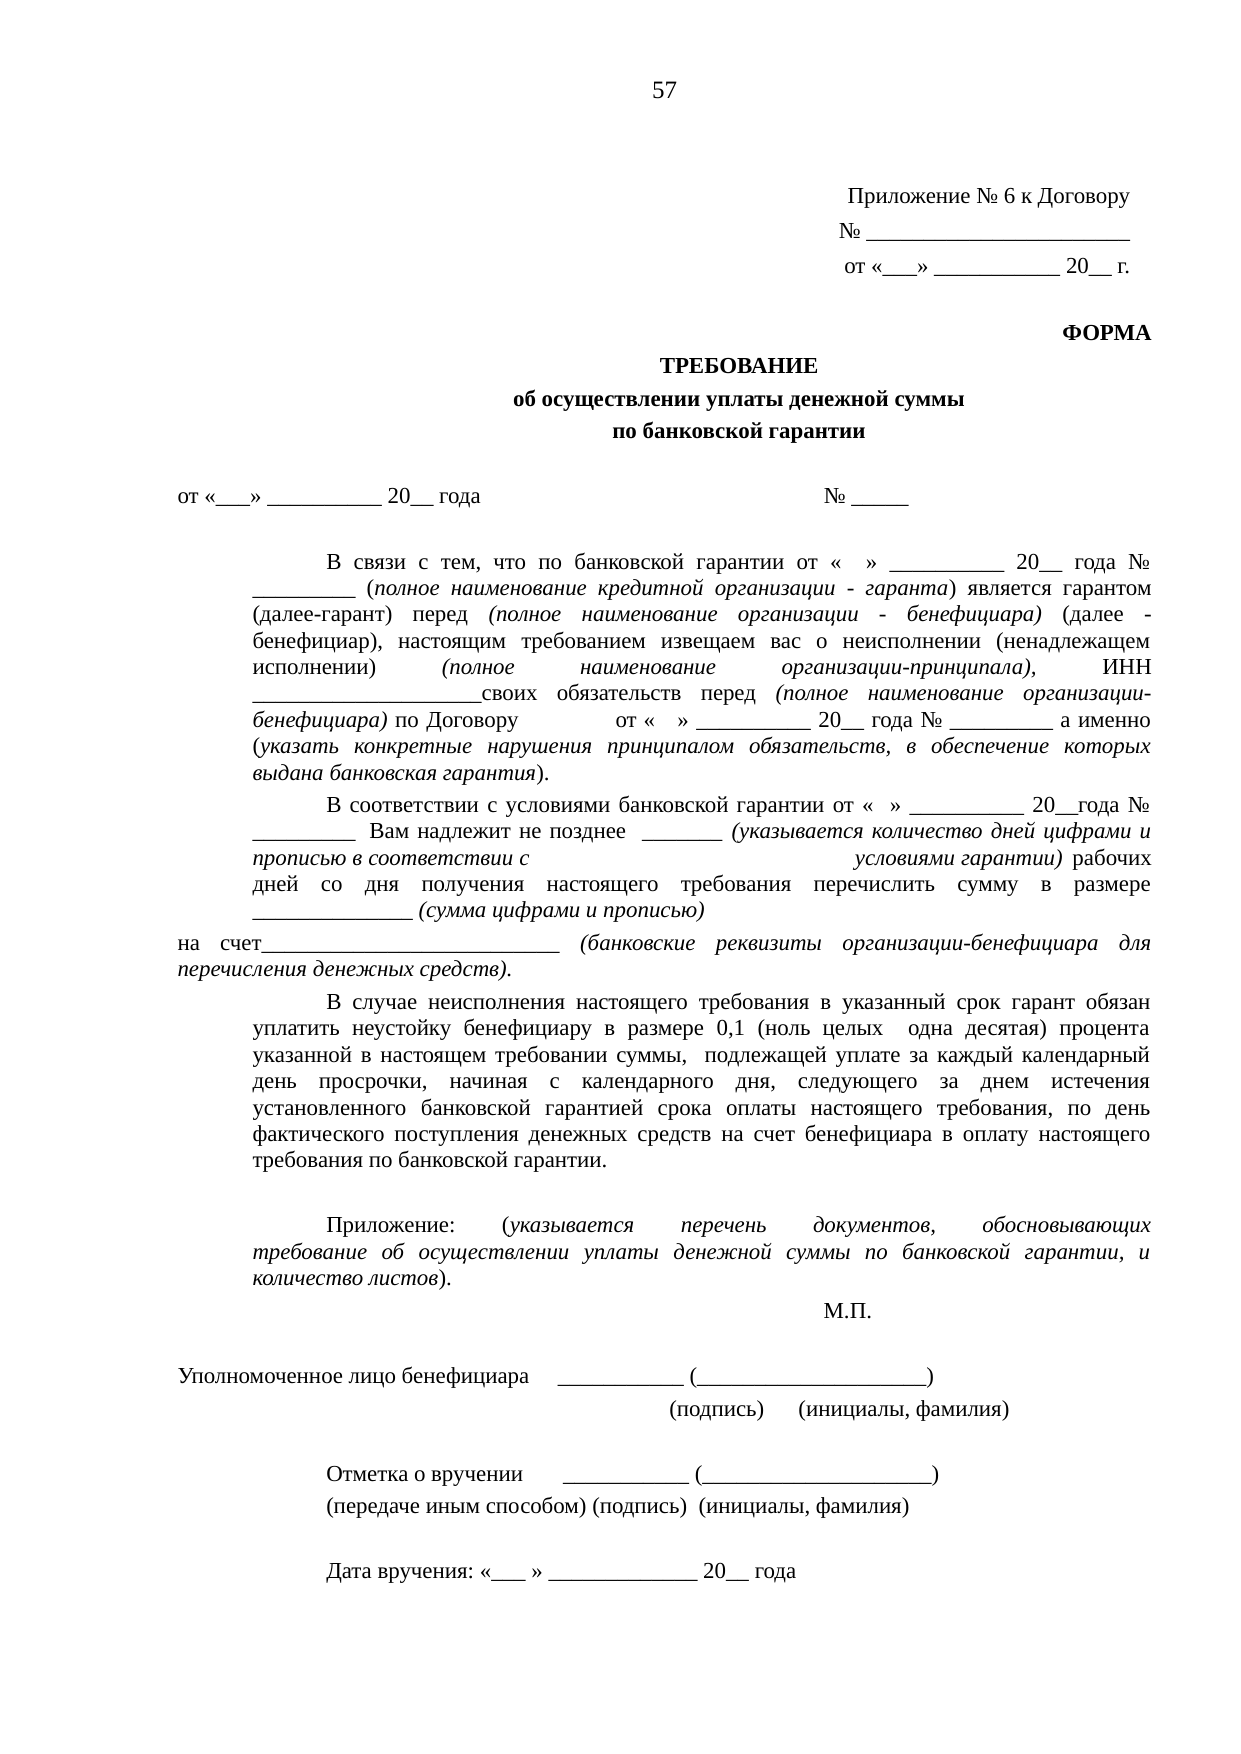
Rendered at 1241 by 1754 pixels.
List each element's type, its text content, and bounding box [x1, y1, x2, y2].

text В соответствии с условиями банковской гарантии от « » __________ 20__года № _________ Вам надлежит не позднее _______ (указывается количество дней цифрами и прописью в соответствии с условиями гарантии) рабочих дней со дня получения настоящего требования перечислить сумму в размере ______________ (сумма цифрами и прописью) [252, 791, 1152, 923]
text от «___» __________ 20__ года № _____ [177, 482, 1152, 509]
text М.П. [252, 1297, 1152, 1323]
text об осуществлении уплаты денежной суммы [252, 385, 1152, 411]
text ФОРМА [252, 319, 1152, 346]
text Отметка о вручении ___________ (____________________) [252, 1460, 1152, 1486]
text В связи с тем, что по банковской гарантии от « » __________ 20__ года № _________ (полное наименование кредитной организации - гаранта) является гарантом (далее-гарант) перед (полное наименование организации - бенефициара) (далее - бенефициар), настоящим требованием извещаем вас о неисполнении (ненадлежащем исполнении) (полное наименование организации-принципала), ИНН ____________________своих обязательств перед (полное наименование организации-бенефициара) по Договору от « » __________ 20__ года № _________ а именно (указать конкретные нарушения принципалом обязательств, в обеспечение которых выдана банковская гарантия). [252, 548, 1152, 785]
text Дата вручения: «___ » _____________ 20__ года [252, 1558, 1152, 1584]
table_cell № _______________________ [177, 217, 1130, 252]
table_header Приложение № 6 к Договору [177, 182, 1130, 217]
text ТРЕБОВАНИЕ [252, 352, 1152, 378]
text Уполномоченное лицо бенефициара ___________ (____________________) [177, 1362, 1152, 1388]
text (подпись) (инициалы, фамилия) [252, 1394, 1152, 1421]
text по банковской гарантии [252, 417, 1152, 444]
text на счет__________________________ (банковские реквизиты организации-бенефициара для перечисления денежных средств). [177, 929, 1152, 982]
text Приложение: (указывается перечень документов, обосновывающих требование об осуществлении уплаты денежной суммы по банковской гарантии, и количество листов). [252, 1211, 1152, 1291]
table_cell от «___» ___________ 20__ г. [177, 252, 1130, 287]
text В случае неисполнения настоящего требования в указанный срок гарант обязан уплатить неустойку бенефициару в размере 0,1 (ноль целых одна десятая) процента указанной в настоящем требовании суммы, подлежащей уплате за каждый календарный день просрочки, начиная с календарного дня, следующего за днем истечения установленного банковской гарантией срока оплаты настоящего требования, по день фактического поступления денежных средств на счет бенефициара в оплату настоящего требования по банковской гарантии. [252, 988, 1152, 1173]
text (передаче иным способом) (подпись) (инициалы, фамилия) [252, 1492, 1152, 1519]
